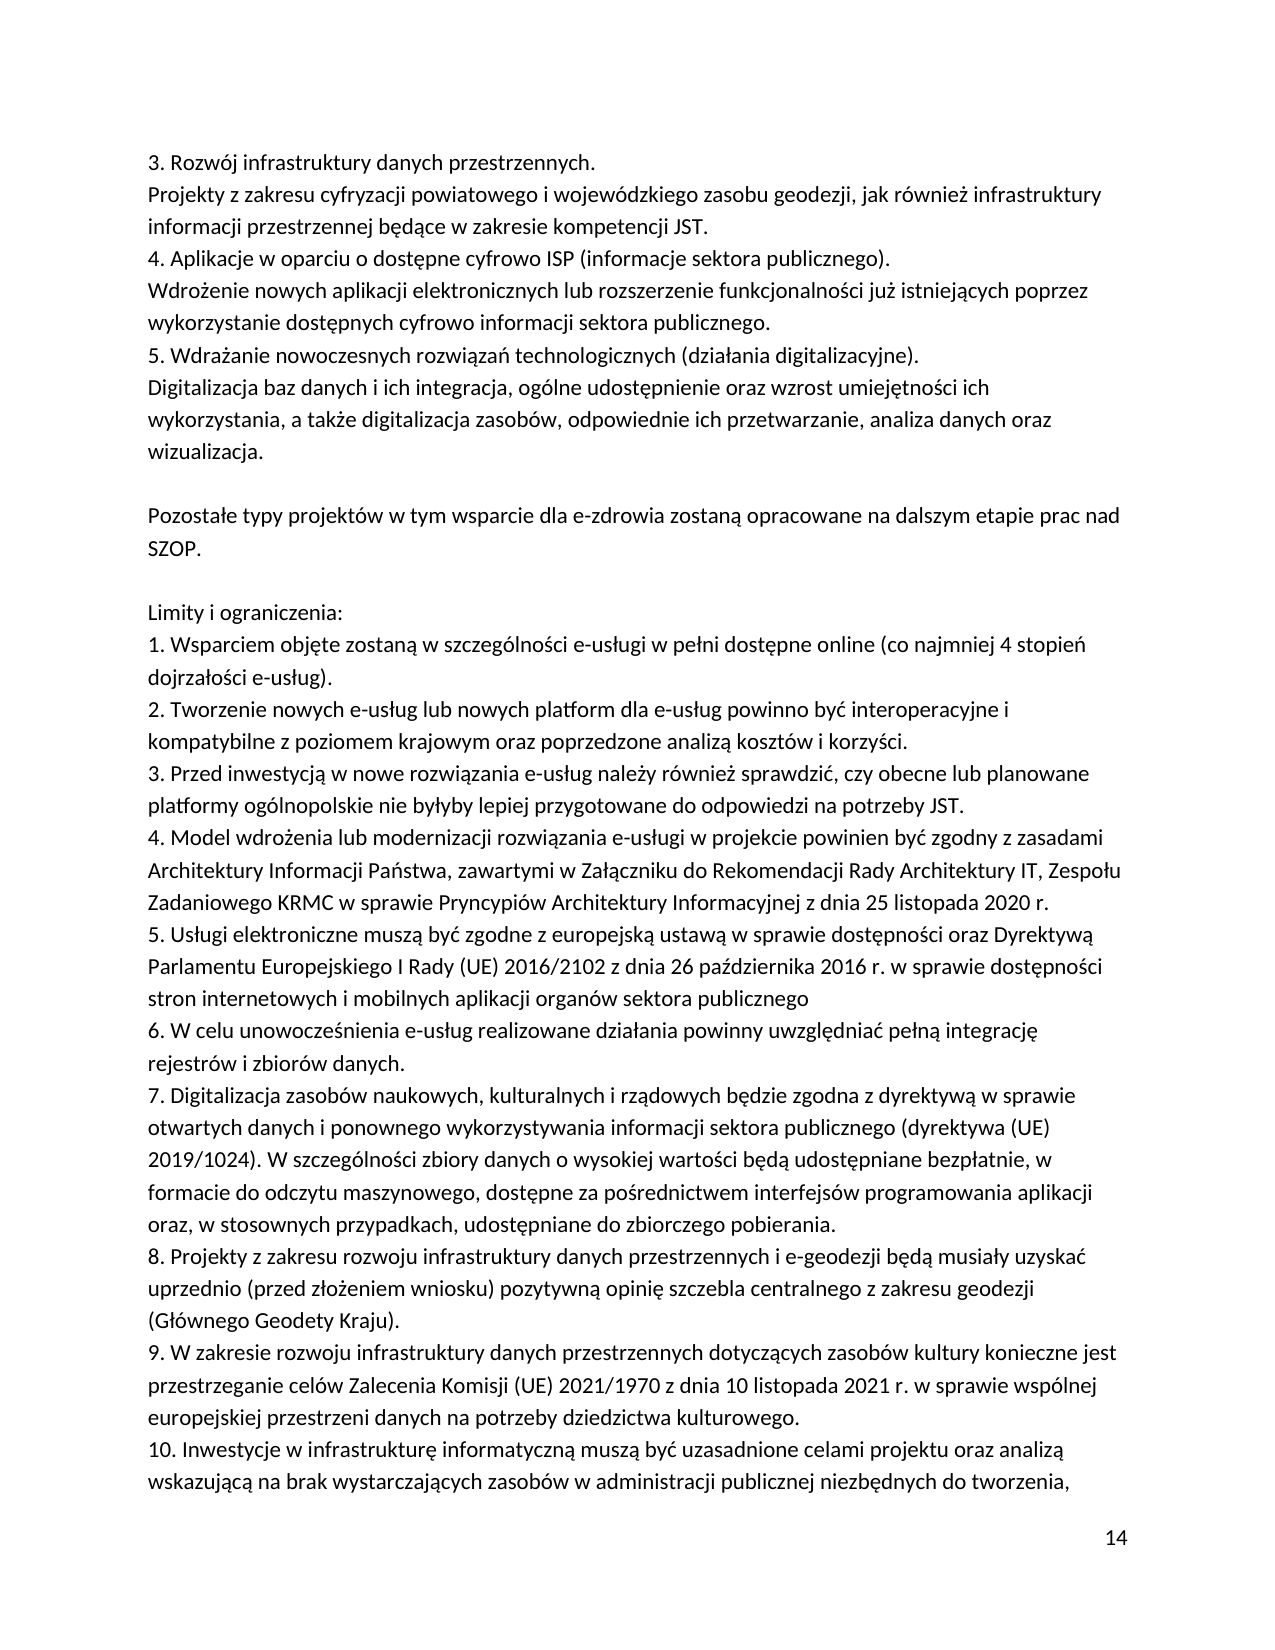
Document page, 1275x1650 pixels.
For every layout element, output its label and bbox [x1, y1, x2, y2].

text [148, 148, 1127, 1495]
